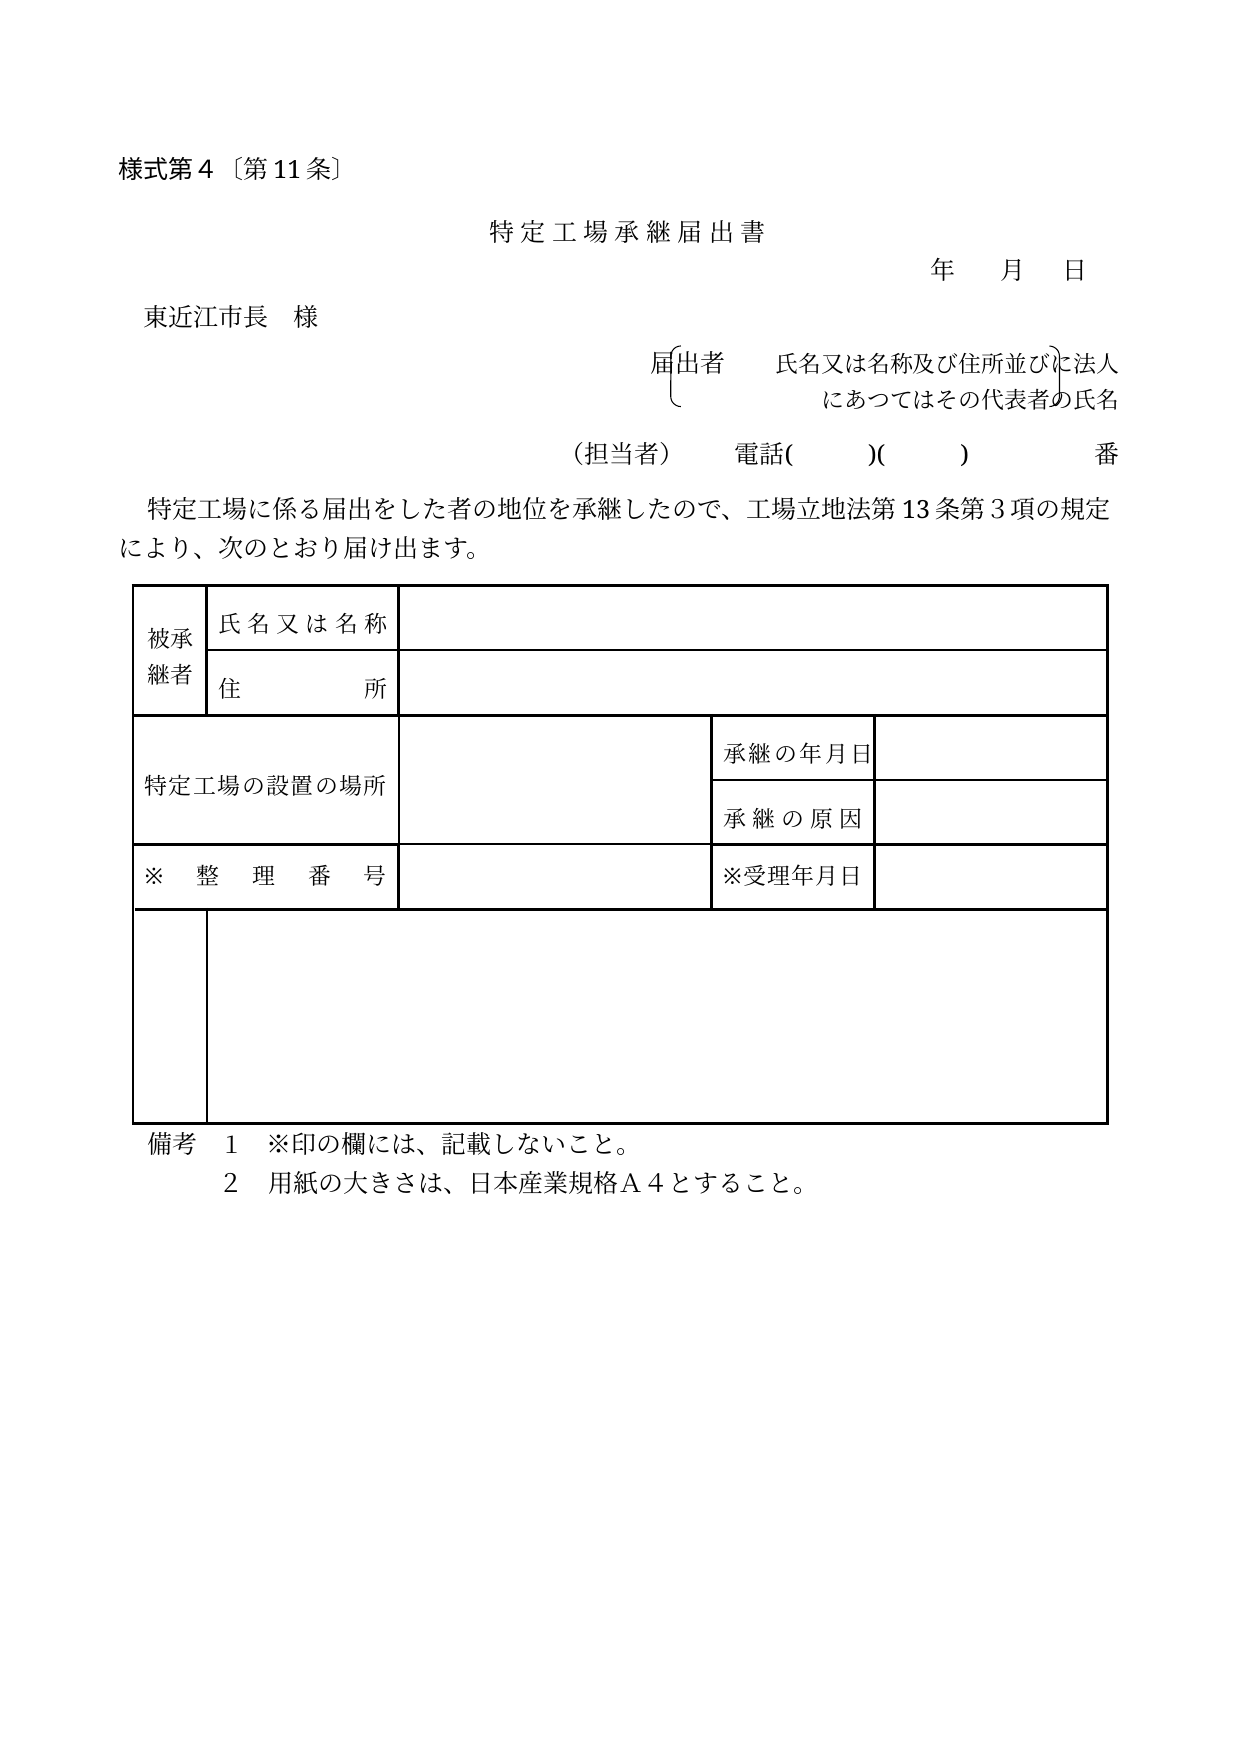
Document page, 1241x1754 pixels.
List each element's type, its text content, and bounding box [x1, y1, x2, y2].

table_cell [400, 651, 1106, 714]
text 年 月 日 [336, 251, 1087, 287]
table_header 被承 継者 [134, 587, 205, 714]
text 特定工場に係る届出をした者の地位を承継したので、工場立地法第13条第３項の規定により、次のとおり届け出ます。 [118, 490, 1119, 565]
table_cell [208, 911, 1106, 1122]
table_cell ※受理年月日 [713, 846, 873, 908]
table_cell [876, 781, 1106, 843]
table_cell [400, 845, 710, 908]
text ２ 用紙の大きさは、日本産業規格Ａ４とすること。 [118, 1164, 1119, 1200]
table_cell 特定工場の設置の場所 [134, 717, 398, 843]
table_header 氏名又は名称 [208, 587, 397, 649]
text 届出者 氏名又は名称及び住所並びに法人 [118, 343, 1119, 379]
text 東近江市長 様 [118, 297, 1087, 333]
table_cell [876, 717, 1106, 778]
text にあつてはその代表者の氏名 [222, 382, 1119, 415]
table_cell ※ 整 理 番 号 [134, 846, 397, 908]
text 様式第４〔第11条〕 [118, 150, 1119, 186]
table_cell [400, 717, 710, 843]
table_cell 住所 [208, 651, 397, 714]
text 備考 １ ※印の欄には、記載しないこと。 [147, 1125, 1119, 1161]
table_header [400, 587, 1106, 649]
table_cell ※ 備 考 [134, 909, 206, 1122]
text （担当者） 電話( )( ) 番 [118, 434, 1119, 471]
table_cell 承継の年月日 [713, 717, 873, 778]
table_cell 承継の原因 [713, 781, 873, 843]
text 特 定 工 場 承 継 届 出 書 [136, 212, 1119, 248]
table_cell [876, 846, 1106, 908]
